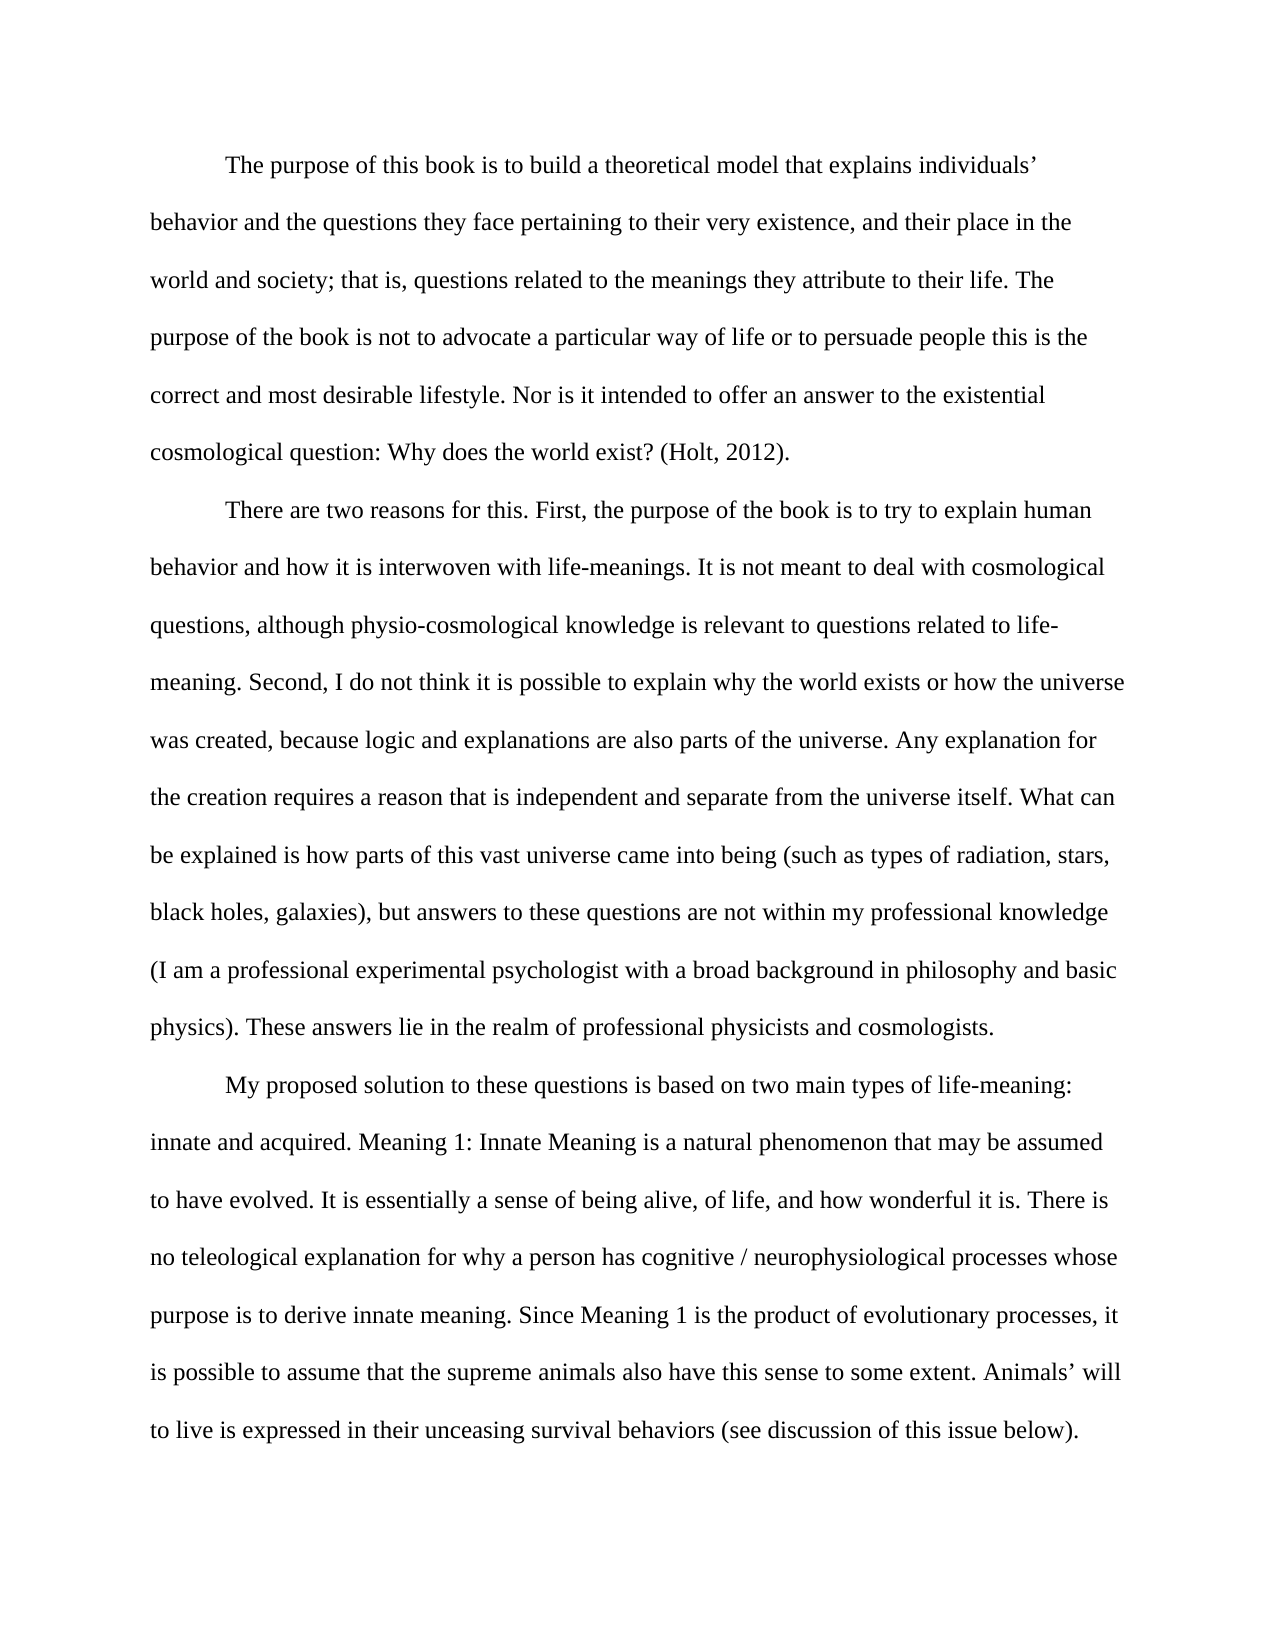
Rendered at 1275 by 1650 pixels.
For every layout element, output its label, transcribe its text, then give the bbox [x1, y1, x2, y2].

text The purpose of this book is to build a theoretical model that explains individuals’ behavior and the questions they face pertaining to their very existence, and their place in the world and society; that is, questions related to the meanings they attribute to their life. The purpose of the book is not to advocate a particular way of life or to persuade people this is the correct and most desirable lifestyle. Nor is it intended to offer an answer to the existential cosmological question: Why does the world exist? (Holt, 2012). [150, 150, 1125, 466]
text There are two reasons for this. First, the purpose of the book is to try to explain human behavior and how it is interwoven with life-meanings. It is not meant to deal with cosmological questions, although physio-cosmological knowledge is relevant to questions related to life-meaning. Second, I do not think it is possible to explain why the world exists or how the universe was created, because logic and explanations are also parts of the universe. Any explanation for the creation requires a reason that is independent and separate from the universe itself. What can be explained is how parts of this vast universe came into being (such as types of radiation, stars, black holes, galaxies), but answers to these questions are not within my professional knowledge (I am a professional experimental psychologist with a broad background in philosophy and basic physics). These answers lie in the realm of professional physicists and cosmologists. [150, 495, 1125, 1041]
text My proposed solution to these questions is based on two main types of life-meaning: innate and acquired. Meaning 1: Innate Meaning is a natural phenomenon that may be assumed to have evolved. It is essentially a sense of being alive, of life, and how wonderful it is. There is no teleological explanation for why a person has cognitive / neurophysiological processes whose purpose is to derive innate meaning. Since Meaning 1 is the product of evolutionary processes, it is possible to assume that the supreme animals also have this sense to some extent. Animals’ will to live is expressed in their unceasing survival behaviors (see discussion of this issue below). [150, 1070, 1125, 1444]
